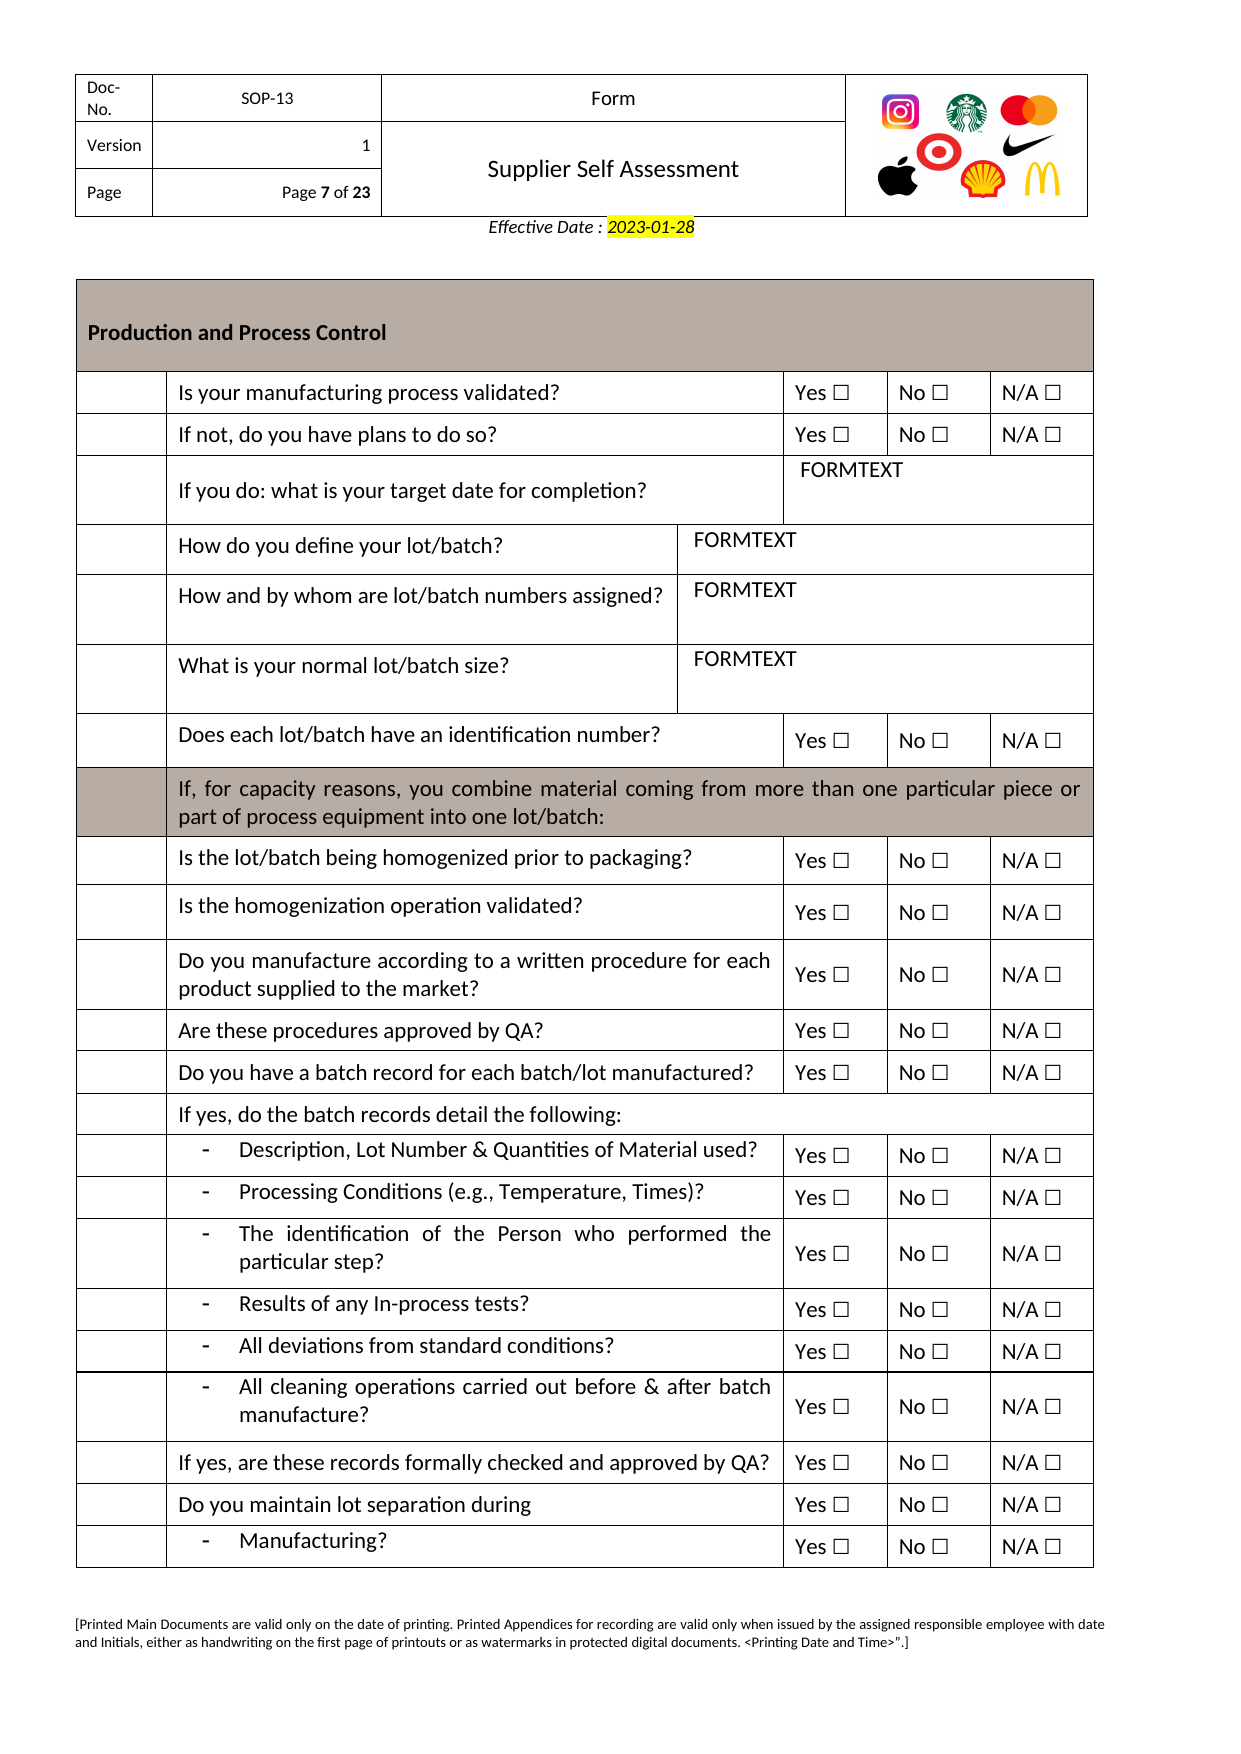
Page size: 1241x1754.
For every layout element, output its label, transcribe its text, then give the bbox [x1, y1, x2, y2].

table_cell No [888, 1135, 990, 1176]
table_cell If, for capacity reasons, you combine material coming from more than one particular piece or part of process equipment into one lot/batch: [167, 768, 1093, 836]
table_cell Description, Lot Number & Quantities of Material used? [167, 1135, 783, 1176]
table_cell Is the homogenization operation validated? [167, 885, 783, 939]
table_cell Does each lot/batch have an identification number? [167, 714, 783, 767]
table_cell Yes [784, 1526, 887, 1567]
table_cell [77, 1484, 166, 1525]
table_cell [77, 645, 166, 713]
table_cell Is your manufacturing process validated? [167, 372, 783, 413]
table_cell [77, 372, 166, 413]
table_cell [77, 456, 166, 524]
table_cell No [888, 940, 990, 1008]
table_cell N/A [991, 1331, 1093, 1371]
table_cell Yes [784, 837, 887, 884]
table_cell Yes [784, 1051, 887, 1092]
table_cell N/A [991, 1010, 1093, 1050]
table_cell N/A [991, 414, 1093, 454]
table_header Production and Process Control [77, 280, 1093, 371]
table_cell Processing Conditions (e.g., Temperature, Times)? [167, 1177, 783, 1218]
table_cell [77, 414, 166, 454]
table_cell [77, 940, 166, 1008]
table_cell N/A [991, 1219, 1093, 1287]
table_cell Yes [784, 1373, 887, 1441]
table_cell No [888, 1442, 990, 1483]
table_cell No [888, 1010, 990, 1050]
table_cell [77, 1289, 166, 1329]
table_cell [77, 1526, 166, 1567]
table_cell [77, 1177, 166, 1218]
table_cell [77, 575, 166, 643]
table_cell N/A [991, 714, 1093, 767]
table_cell Yes [784, 1331, 887, 1371]
table_cell [77, 768, 166, 836]
table_cell [77, 885, 166, 939]
table_cell N/A [991, 1484, 1093, 1525]
table_cell No [888, 1219, 990, 1287]
table_cell Yes [784, 940, 887, 1008]
table_cell If not, do you have plans to do so? [167, 414, 783, 454]
table_cell N/A [991, 372, 1093, 413]
table_cell [77, 1094, 166, 1134]
table_cell The identification of the Person who performed the particular step? [167, 1219, 783, 1287]
table_cell Are these procedures approved by QA? [167, 1010, 783, 1050]
table_cell Do you have a batch record for each batch/lot manufactured? [167, 1051, 783, 1092]
table_cell N/A [991, 1373, 1093, 1441]
table_cell Manufacturing? [167, 1526, 783, 1567]
table_cell [77, 1331, 166, 1371]
table_cell [77, 1219, 166, 1287]
table_cell [784, 456, 1093, 524]
table_cell No [888, 1177, 990, 1218]
table_cell [77, 837, 166, 884]
table_cell No [888, 714, 990, 767]
table_cell N/A [991, 1526, 1093, 1567]
table_cell Is the lot/batch being homogenized prior to packaging? [167, 837, 783, 884]
table_cell [77, 1373, 166, 1441]
table_cell N/A [991, 1177, 1093, 1218]
table_cell Yes [784, 1219, 887, 1287]
table_cell No [888, 372, 990, 413]
table_cell How do you define your lot/batch? [167, 525, 677, 574]
table_cell No [888, 1331, 990, 1371]
table_cell N/A [991, 885, 1093, 939]
table_cell No [888, 1289, 990, 1329]
table_cell N/A [991, 1442, 1093, 1483]
table_cell No [888, 837, 990, 884]
table_cell No [888, 1484, 990, 1525]
table_cell [77, 1010, 166, 1050]
table_cell [678, 575, 1093, 643]
table_cell No [888, 885, 990, 939]
table_cell Yes [784, 885, 887, 939]
table_cell No [888, 1526, 990, 1567]
table_cell Yes [784, 714, 887, 767]
table_cell Yes [784, 372, 887, 413]
table_cell How and by whom are lot/batch numbers assigned? [167, 575, 677, 643]
table_cell What is your normal lot/batch size? [167, 645, 677, 713]
table_cell [77, 1051, 166, 1092]
table_cell N/A [991, 940, 1093, 1008]
table_cell Results of any In-process tests? [167, 1289, 783, 1329]
table_cell If yes, are these records formally checked and approved by QA? [167, 1442, 783, 1483]
table_cell All cleaning operations carried out before & after batch manufacture? [167, 1373, 783, 1441]
table_cell Yes [784, 1177, 887, 1218]
table_cell [77, 1135, 166, 1176]
table_cell No [888, 1051, 990, 1092]
table_cell [678, 525, 1093, 574]
table_cell If yes, do the batch records detail the following: [167, 1094, 1093, 1134]
picture [875, 91, 1063, 200]
table_cell If you do: what is your target date for completion? [167, 456, 783, 524]
table_cell N/A [991, 1135, 1093, 1176]
table_cell No [888, 414, 990, 454]
table_cell [77, 714, 166, 767]
table_cell [77, 1442, 166, 1483]
table_cell All deviations from standard conditions? [167, 1331, 783, 1371]
table_cell N/A [991, 1051, 1093, 1092]
table_cell [678, 645, 1093, 713]
table_cell Yes [784, 1010, 887, 1050]
table_cell N/A [991, 837, 1093, 884]
table_cell Yes [784, 1289, 887, 1329]
table_cell Yes [784, 1135, 887, 1176]
table_cell Yes [784, 414, 887, 454]
table_cell Do you maintain lot separation during [167, 1484, 783, 1525]
table_cell Do you manufacture according to a written procedure for each product supplied to the market? [167, 940, 783, 1008]
table_cell [77, 525, 166, 574]
table_cell N/A [991, 1289, 1093, 1329]
table_cell Yes [784, 1484, 887, 1525]
table_cell Yes [784, 1442, 887, 1483]
table_cell No [888, 1373, 990, 1441]
